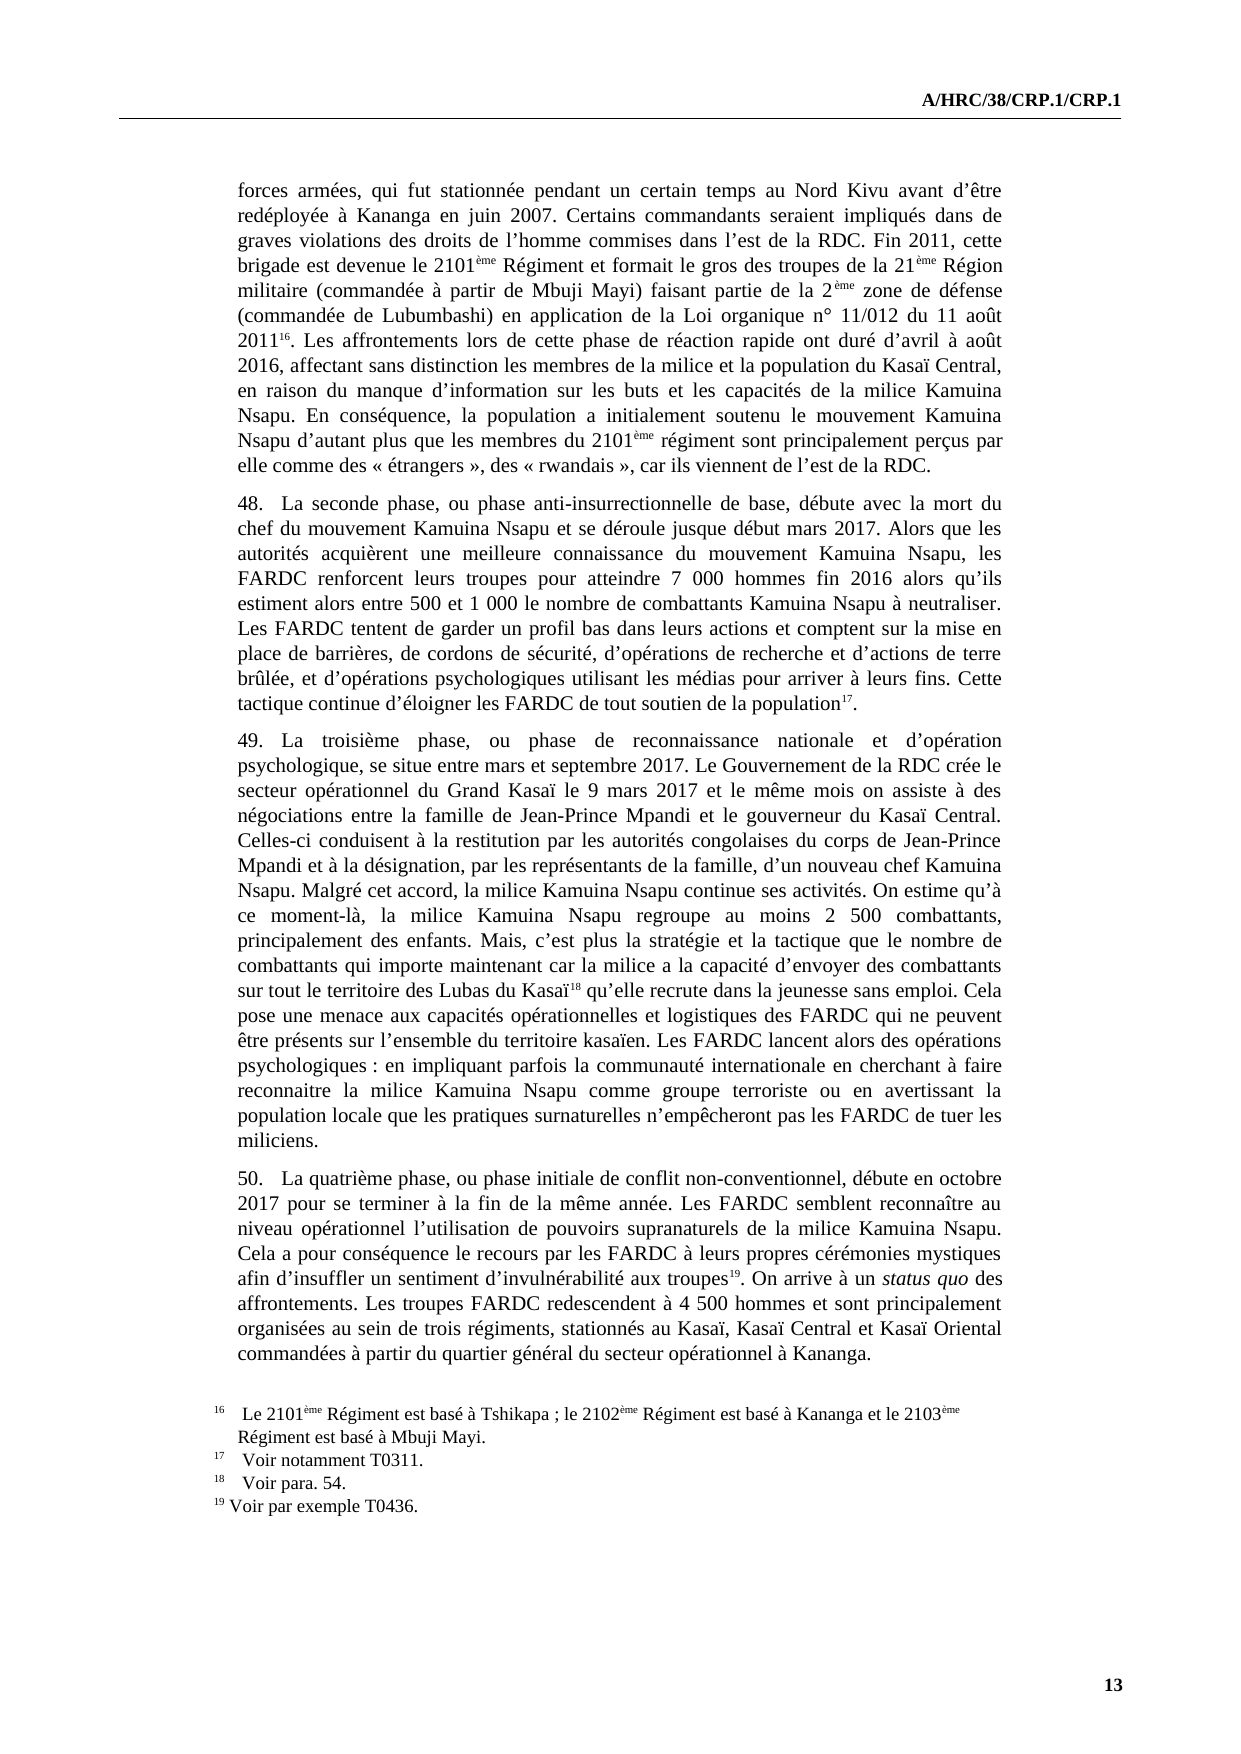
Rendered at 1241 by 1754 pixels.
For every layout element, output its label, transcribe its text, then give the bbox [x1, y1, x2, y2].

text La quatrième phase, ou phase initiale de conflit non-conventionnel, débute en octobre 2017 pour se terminer à la fin de la même année. Les FARDC semblent reconnaître au niveau opérationnel l’utilisation de pouvoirs supranaturels de la milice Kamuina Nsapu. Cela a pour conséquence le recours par les FARDC à leurs propres cérémonies mystiques afin d’insuffler un sentiment d’invulnérabilité aux troupes. On arrive à un status quo des affrontements. Les troupes FARDC redescendent à 4 500 hommes et sont principalement organisées au sein de trois régiments, stationnés au Kasaï, Kasaï Central et Kasaï Oriental commandées à partir du quartier général du secteur opérationnel à Kananga. [237, 1165, 1003, 1365]
text La troisième phase, ou phase de reconnaissance nationale et d’opération psychologique, se situe entre mars et septembre 2017. Le Gouvernement de la RDC crée le secteur opérationnel du Grand Kasaï le 9 mars 2017 et le même mois on assiste à des négociations entre la famille de Jean-Prince Mpandi et le gouverneur du Kasaï Central. Celles-ci conduisent à la restitution par les autorités congolaises du corps de Jean-Prince Mpandi et à la désignation, par les représentants de la famille, d’un nouveau chef Kamuina Nsapu. Malgré cet accord, la milice Kamuina Nsapu continue ses activités. On estime qu’à ce moment-là, la milice Kamuina Nsapu regroupe au moins 2 500 combattants, principalement des enfants. Mais, c’est plus la stratégie et la tactique que le nombre de combattants qui importe maintenant car la milice a la capacité d’envoyer des combattants sur tout le territoire des Lubas du Kasaï qu’elle recrute dans la jeunesse sans emploi. Cela pose une menace aux capacités opérationnelles et logistiques des FARDC qui ne peuvent être présents sur l’ensemble du territoire kasaïen. Les FARDC lancent alors des opérations psychologiques : en impliquant parfois la communauté internationale en cherchant à faire reconnaitre la milice Kamuina Nsapu comme groupe terroriste ou en avertissant la population locale que les pratiques surnaturelles n’empêcheront pas les FARDC de tuer les miliciens. [237, 727, 1003, 1152]
text La seconde phase, ou phase anti-insurrectionnelle de base, débute avec la mort du chef du mouvement Kamuina Nsapu et se déroule jusque début mars 2017. Alors que les autorités acquièrent une meilleure connaissance du mouvement Kamuina Nsapu, les FARDC renforcent leurs troupes pour atteindre 7 000 hommes fin 2016 alors qu’ils estiment alors entre 500 et 1 000 le nombre de combattants Kamuina Nsapu à neutraliser. Les FARDC tentent de garder un profil bas dans leurs actions et comptent sur la mise en place de barrières, de cordons de sécurité, d’opérations de recherche et d’actions de terre brûlée, et d’opérations psychologiques utilisant les médias pour arriver à leurs fins. Cette tactique continue d’éloigner les FARDC de tout soutien de la population. [237, 490, 1003, 715]
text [237, 177, 1003, 477]
